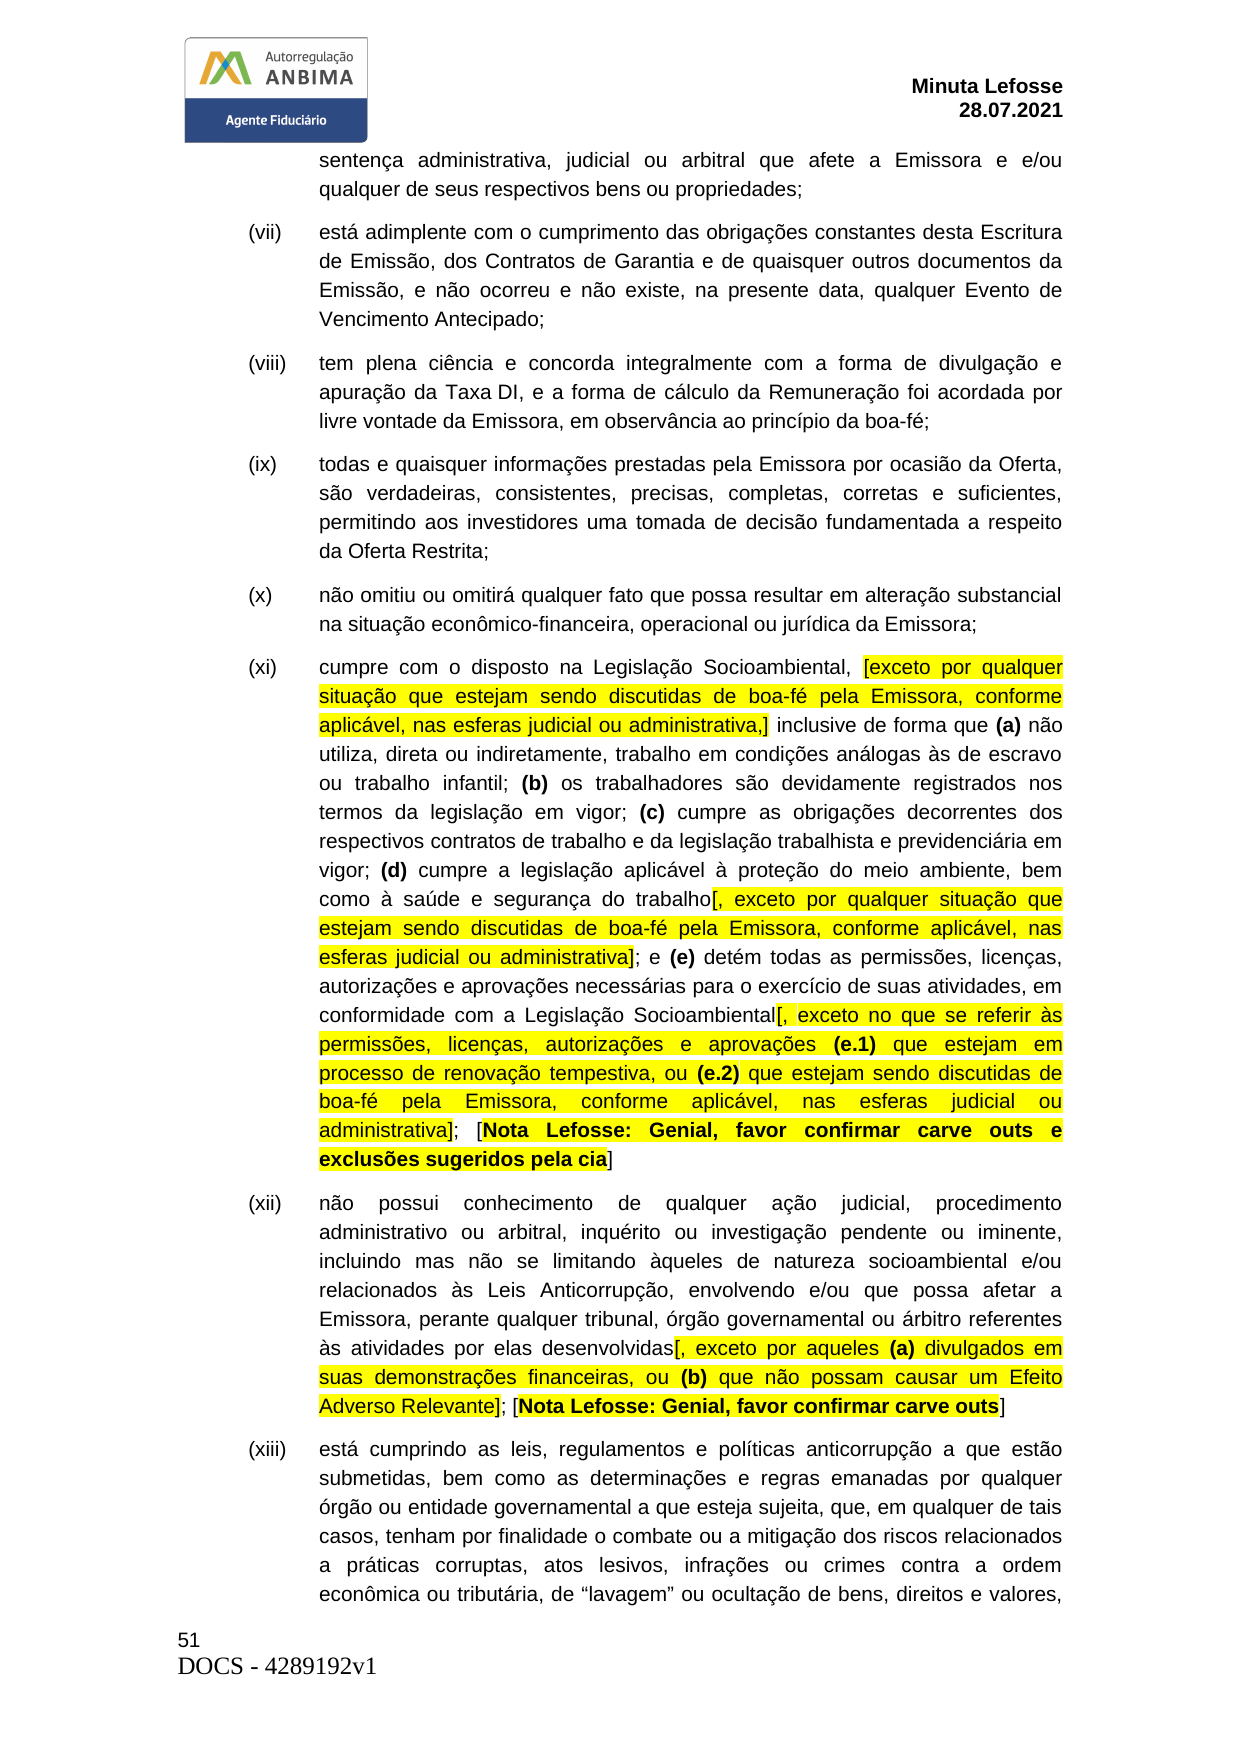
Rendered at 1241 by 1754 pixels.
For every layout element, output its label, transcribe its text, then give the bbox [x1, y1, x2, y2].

text todas e quaisquer informações prestadas pela Emissora por ocasião da Oferta, são verdadeiras, consistentes, precisas, completas, corretas e suficientes, permitindo aos investidores uma tomada de decisão fundamentada a respeito da Oferta Restrita; [248, 452, 1063, 563]
text cumpre com o disposto na Legislação Socioambiental, [exceto por qualquer situação que estejam sendo discutidas de boa-fé pela Emissora, conforme aplicável, nas esferas judicial ou administrativa,] inclusive de forma que (a) não utiliza, direta ou indiretamente, trabalho em condições análogas às de escravo ou trabalho infantil; (b) os trabalhadores são devidamente registrados nos termos da legislação em vigor; (c) cumpre as obrigações decorrentes dos respectivos contratos de trabalho e da legislação trabalhista e previdenciária em vigor; (d) cumpre a legislação aplicável à proteção do meio ambiente, bem como à saúde e segurança do trabalho[, exceto por qualquer situação que estejam sendo discutidas de boa-fé pela Emissora, conforme aplicável, nas esferas judicial ou administrativa]; e (e) detém todas as permissões, licenças, autorizações e aprovações necessárias para o exercício de suas atividades, em conformidade com a Legislação Socioambiental[, exceto no que se referir às permissões, licenças, autorizações e aprovações (e.1) que estejam em processo de renovação tempestiva, ou (e.2) que estejam sendo discutidas de boa-fé pela Emissora, conforme aplicável, nas esferas judicial ou administrativa]; [Nota Lefosse: Genial, favor confirmar carve outs e exclusões sugeridos pela cia] [248, 655, 1063, 1171]
picture [184, 37, 368, 143]
text está adimplente com o cumprimento das obrigações constantes desta Escritura de Emissão, dos Contratos de Garantia e de quaisquer outros documentos da Emissão, e não ocorreu e não existe, na presente data, qualquer Evento de Vencimento Antecipado; [248, 220, 1063, 331]
text não omitiu ou omitirá qualquer fato que possa resultar em alteração substancial na situação econômico-financeira, operacional ou jurídica da Emissora; [248, 582, 1063, 635]
text não possui conhecimento de qualquer ação judicial, procedimento administrativo ou arbitral, inquérito ou investigação pendente ou iminente, incluindo mas não se limitando àqueles de natureza socioambiental e/ou relacionados às Leis Anticorrupção, envolvendo e/ou que possa afetar a Emissora, perante qualquer tribunal, órgão governamental ou árbitro referentes às atividades por elas desenvolvidas[, exceto por aqueles (a) divulgados em suas demonstrações financeiras, ou (b) que não possam causar um Efeito Adverso Relevante]; [Nota Lefosse: Genial, favor confirmar carve outs] [248, 1191, 1063, 1417]
text tem plena ciência e concorda integralmente com a forma de divulgação e apuração da Taxa DI, e a forma de cálculo da Remuneração foi acordada por livre vontade da Emissora, em observância ao princípio da boa-fé; [248, 351, 1063, 432]
